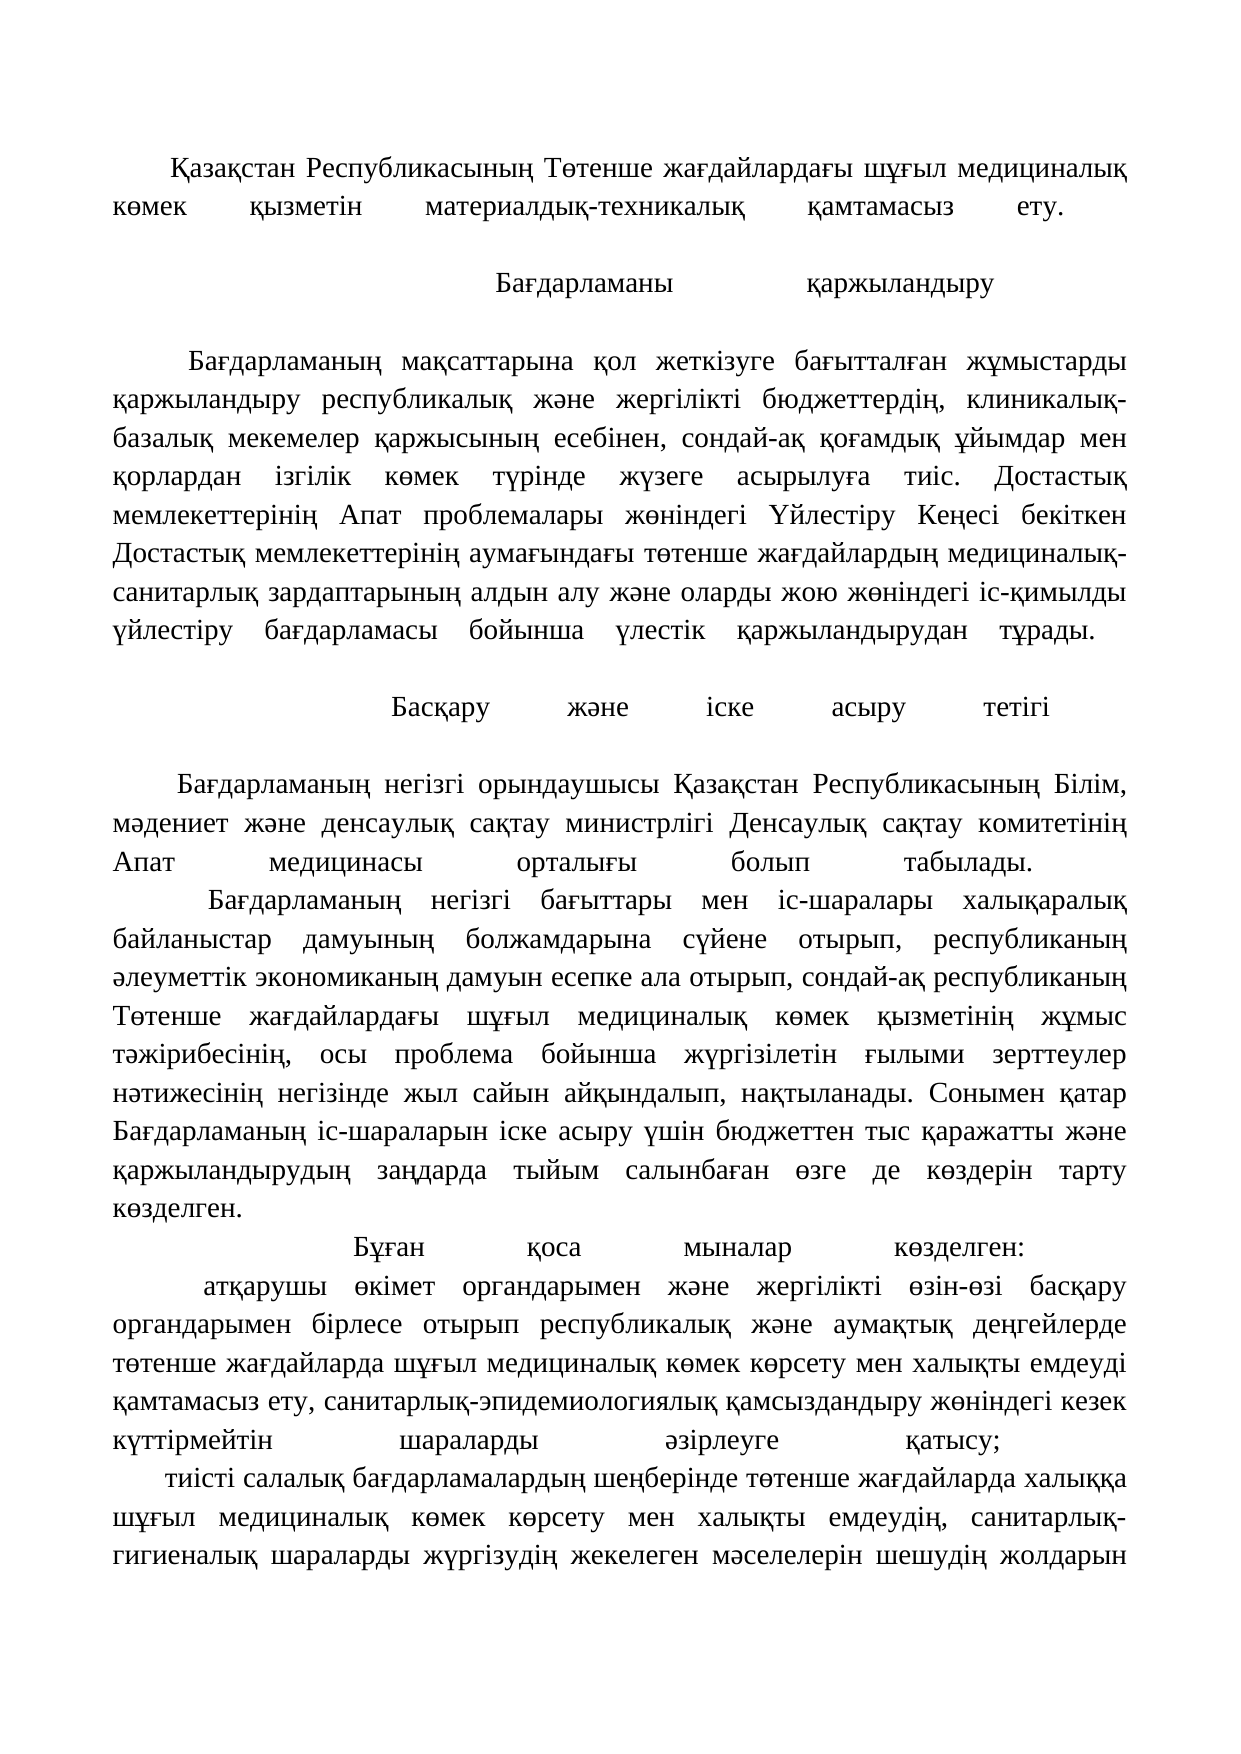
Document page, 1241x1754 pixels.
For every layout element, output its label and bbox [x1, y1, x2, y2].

text [112, 150, 1128, 1571]
